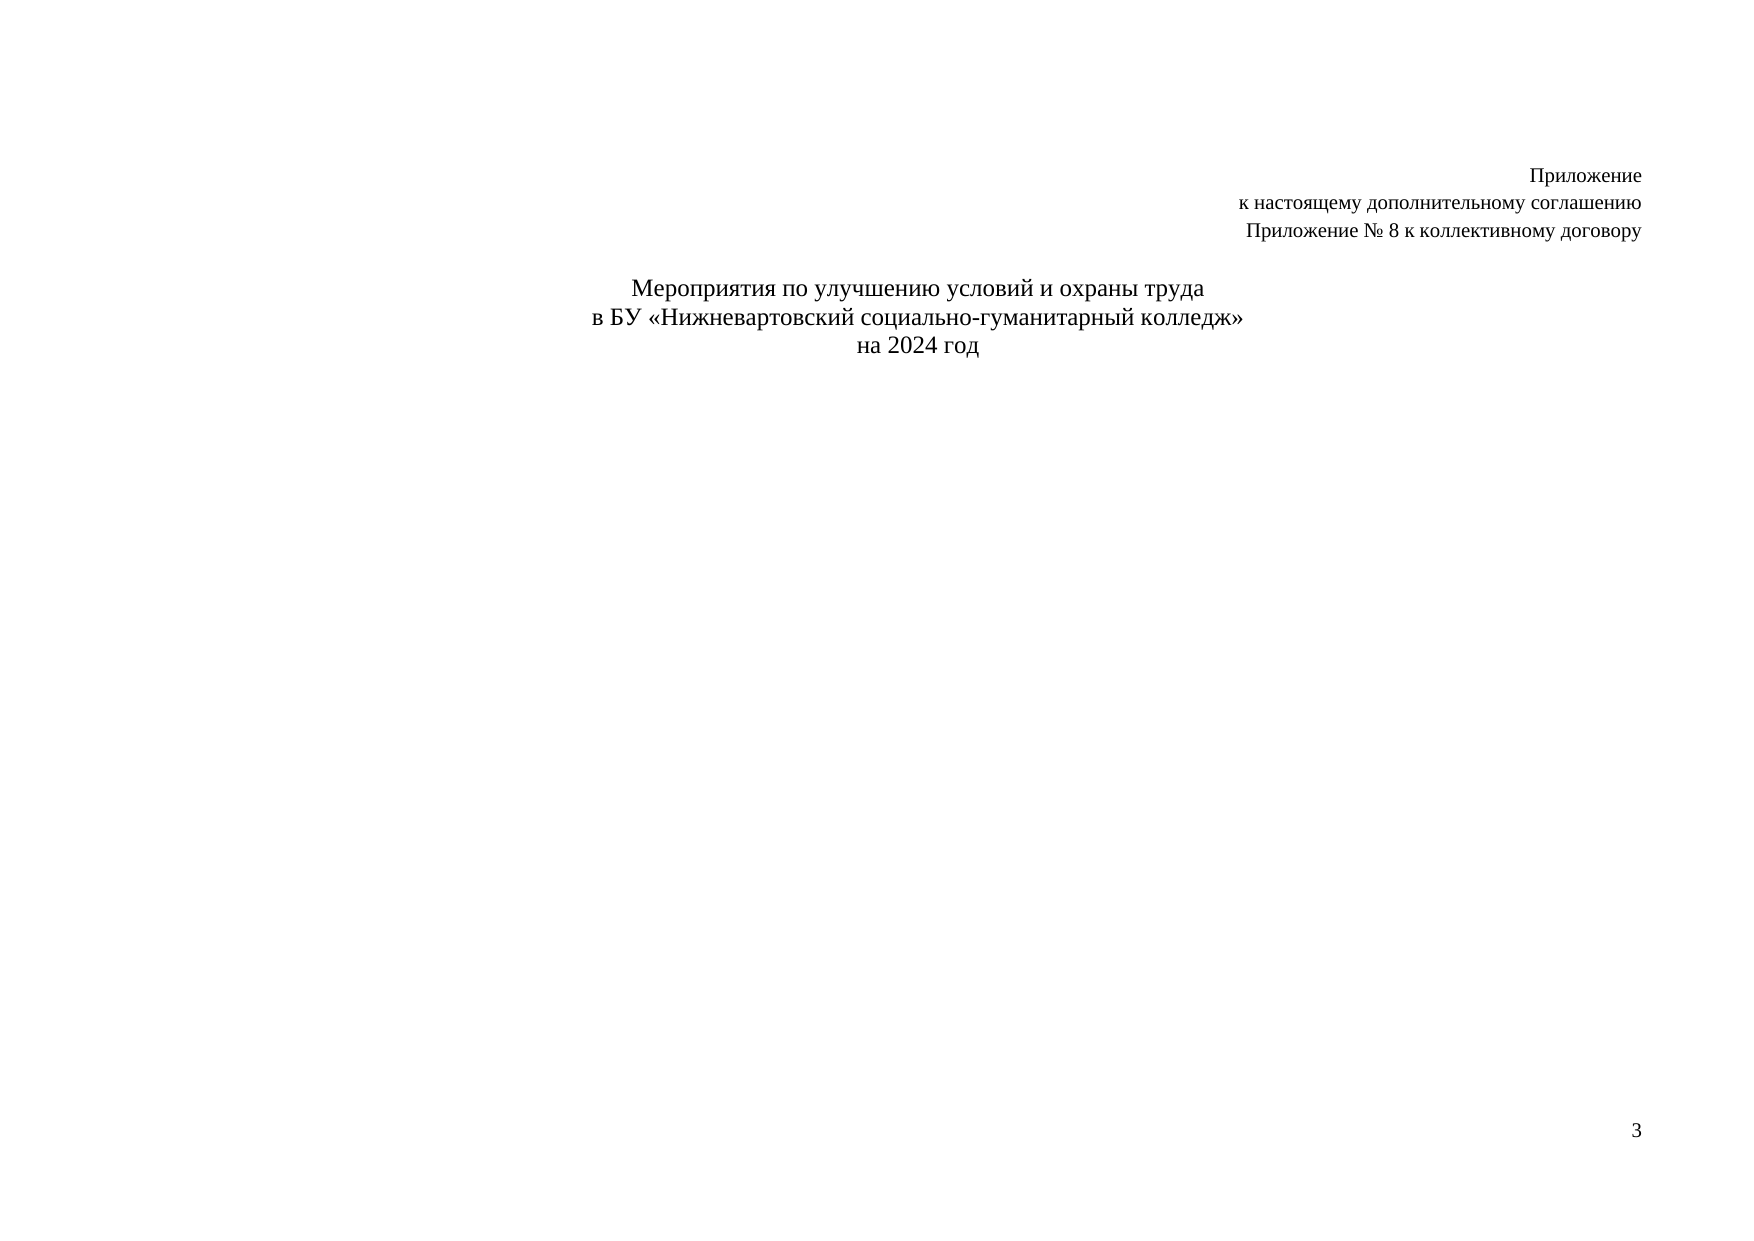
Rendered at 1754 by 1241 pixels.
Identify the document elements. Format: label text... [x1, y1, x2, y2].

table_header Мероприятия по улучшению условий и охраны труда в БУ «Нижневартовский социально-гуманитарный колледж» на 2024 год [129, 273, 1707, 359]
text Приложение [112, 162, 1642, 187]
text к настоящему дополнительному соглашению [112, 190, 1642, 214]
text Приложение № 8 к коллективному договору [112, 218, 1642, 242]
